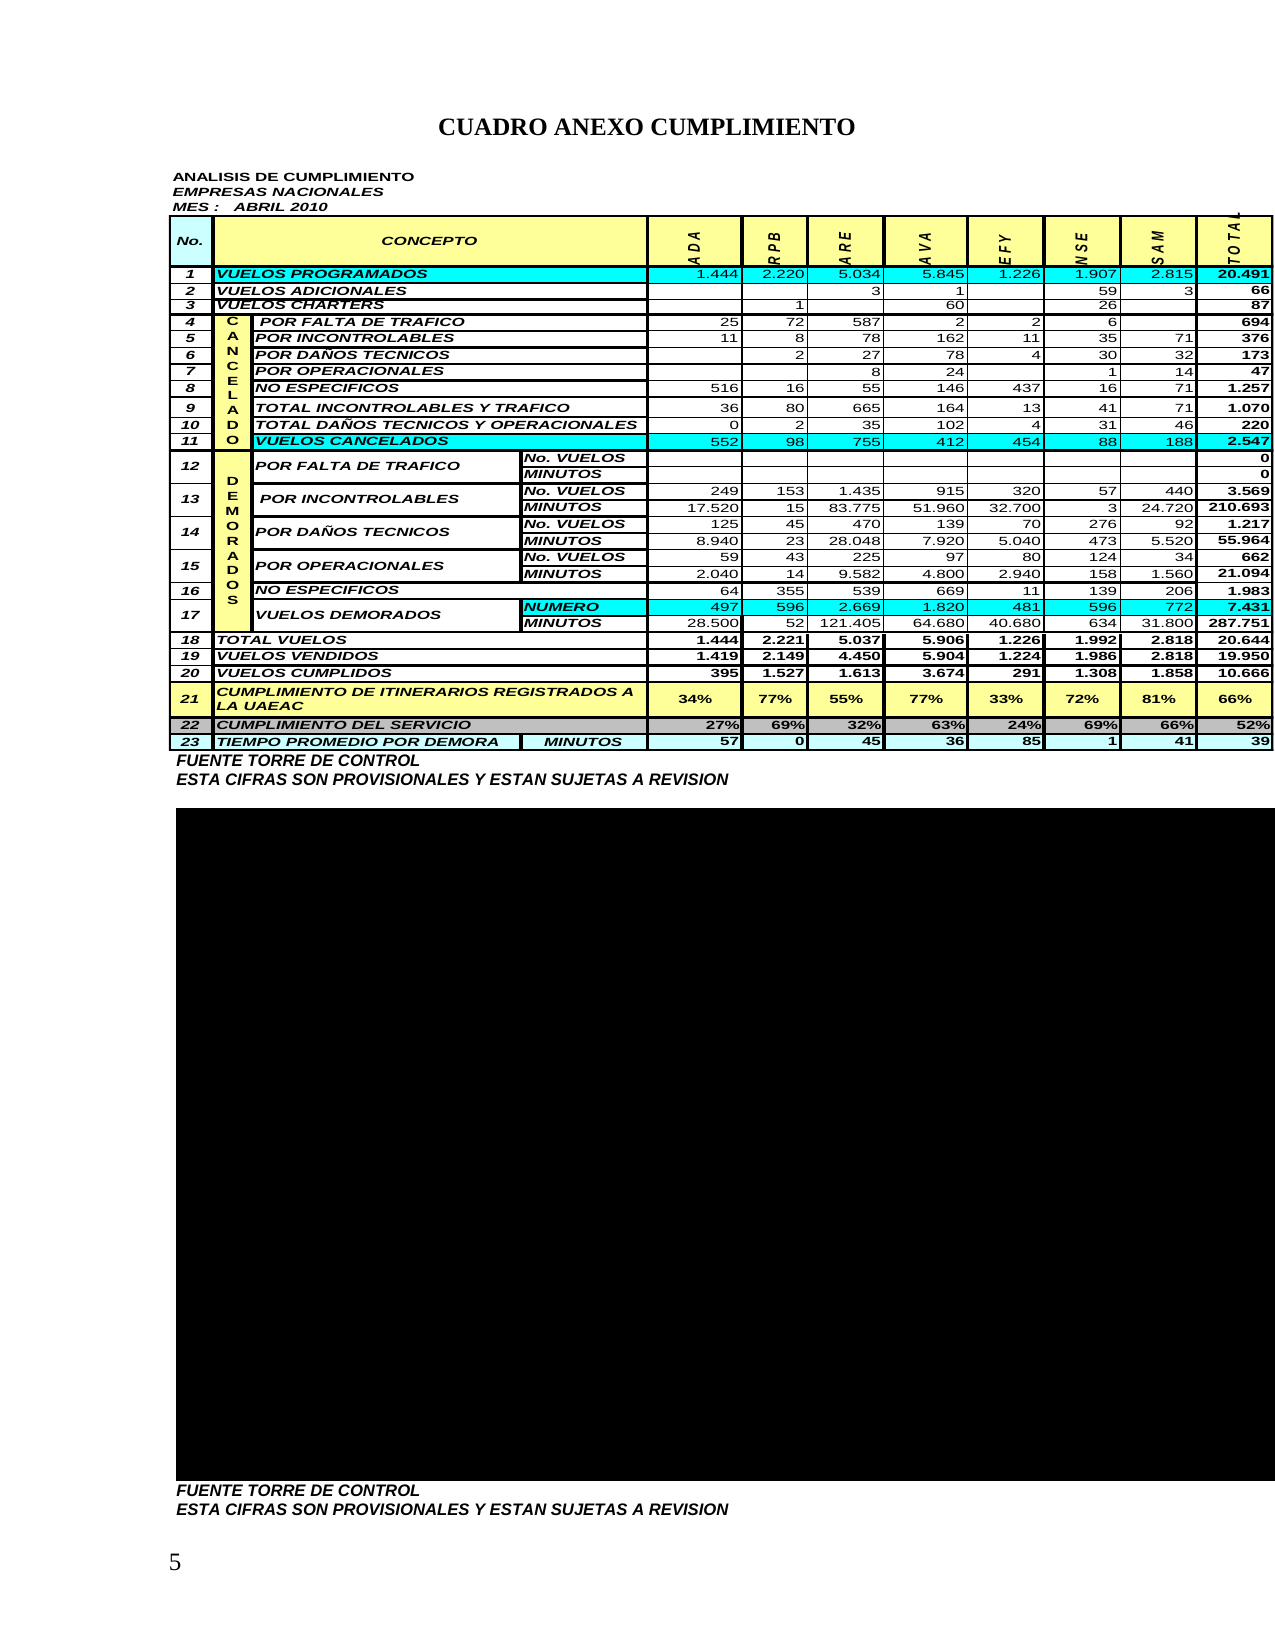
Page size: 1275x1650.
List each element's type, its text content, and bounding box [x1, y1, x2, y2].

table_header FUENTE TORRE DE CONTROL ESTA CIFRAS SON PROVISIONALES Y ESTAN SUJETAS A REVISION [169, 751, 1275, 1480]
text CUADRO ANEXO CUMPLIMIENTO [169, 112, 1125, 141]
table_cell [169, 1480, 1275, 1519]
